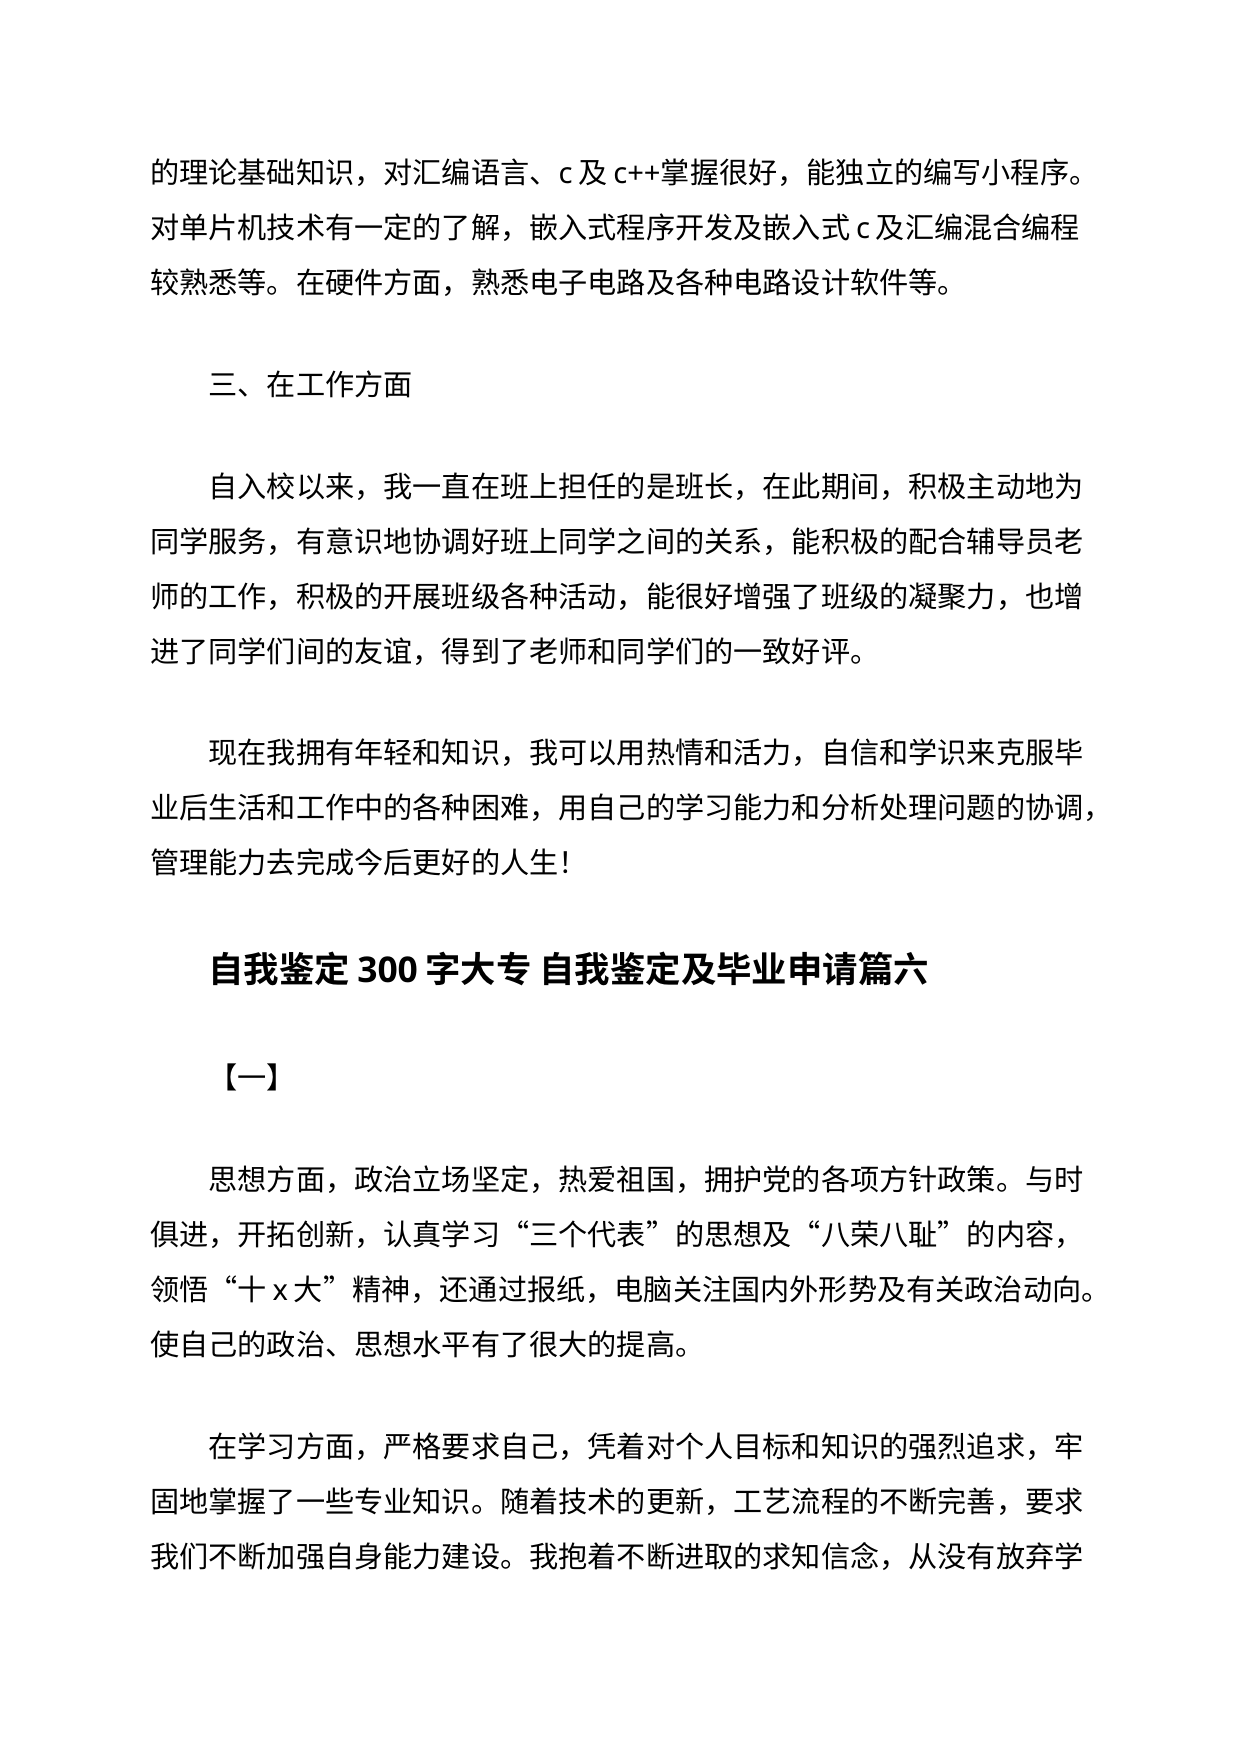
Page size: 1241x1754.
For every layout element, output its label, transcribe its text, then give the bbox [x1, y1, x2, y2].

text 自入校以来，我一直在班上担任的是班长，在此期间，积极主动地为同学服务，有意识地协调好班上同学之间的关系，能积极的配合辅导员老师的工作，积极的开展班级各种活动，能很好增强了班级的凝聚力，也增进了同学们间的友谊，得到了老师和同学们的一致好评。 [150, 463, 1090, 671]
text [150, 150, 1090, 302]
text 现在我拥有年轻和知识，我可以用热情和活力，自信和学识来克服毕业后生活和工作中的各种困难，用自己的学习能力和分析处理问题的协调，管理能力去完成今后更好的人生！ [150, 730, 1090, 882]
text 三、在工作方面 [150, 362, 1090, 404]
text 【一】 [150, 1055, 1090, 1097]
text 自我鉴定300字大专 自我鉴定及毕业申请篇六 [150, 942, 1090, 993]
text 思想方面，政治立场坚定，热爱祖国，拥护党的各项方针政策。与时俱进，开拓创新，认真学习“三个代表”的思想及“八荣八耻”的内容，领悟“十x大”精神，还通过报纸，电脑关注国内外形势及有关政治动向。使自己的政治、思想水平有了很大的提高。 [150, 1157, 1090, 1364]
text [150, 1423, 1090, 1576]
